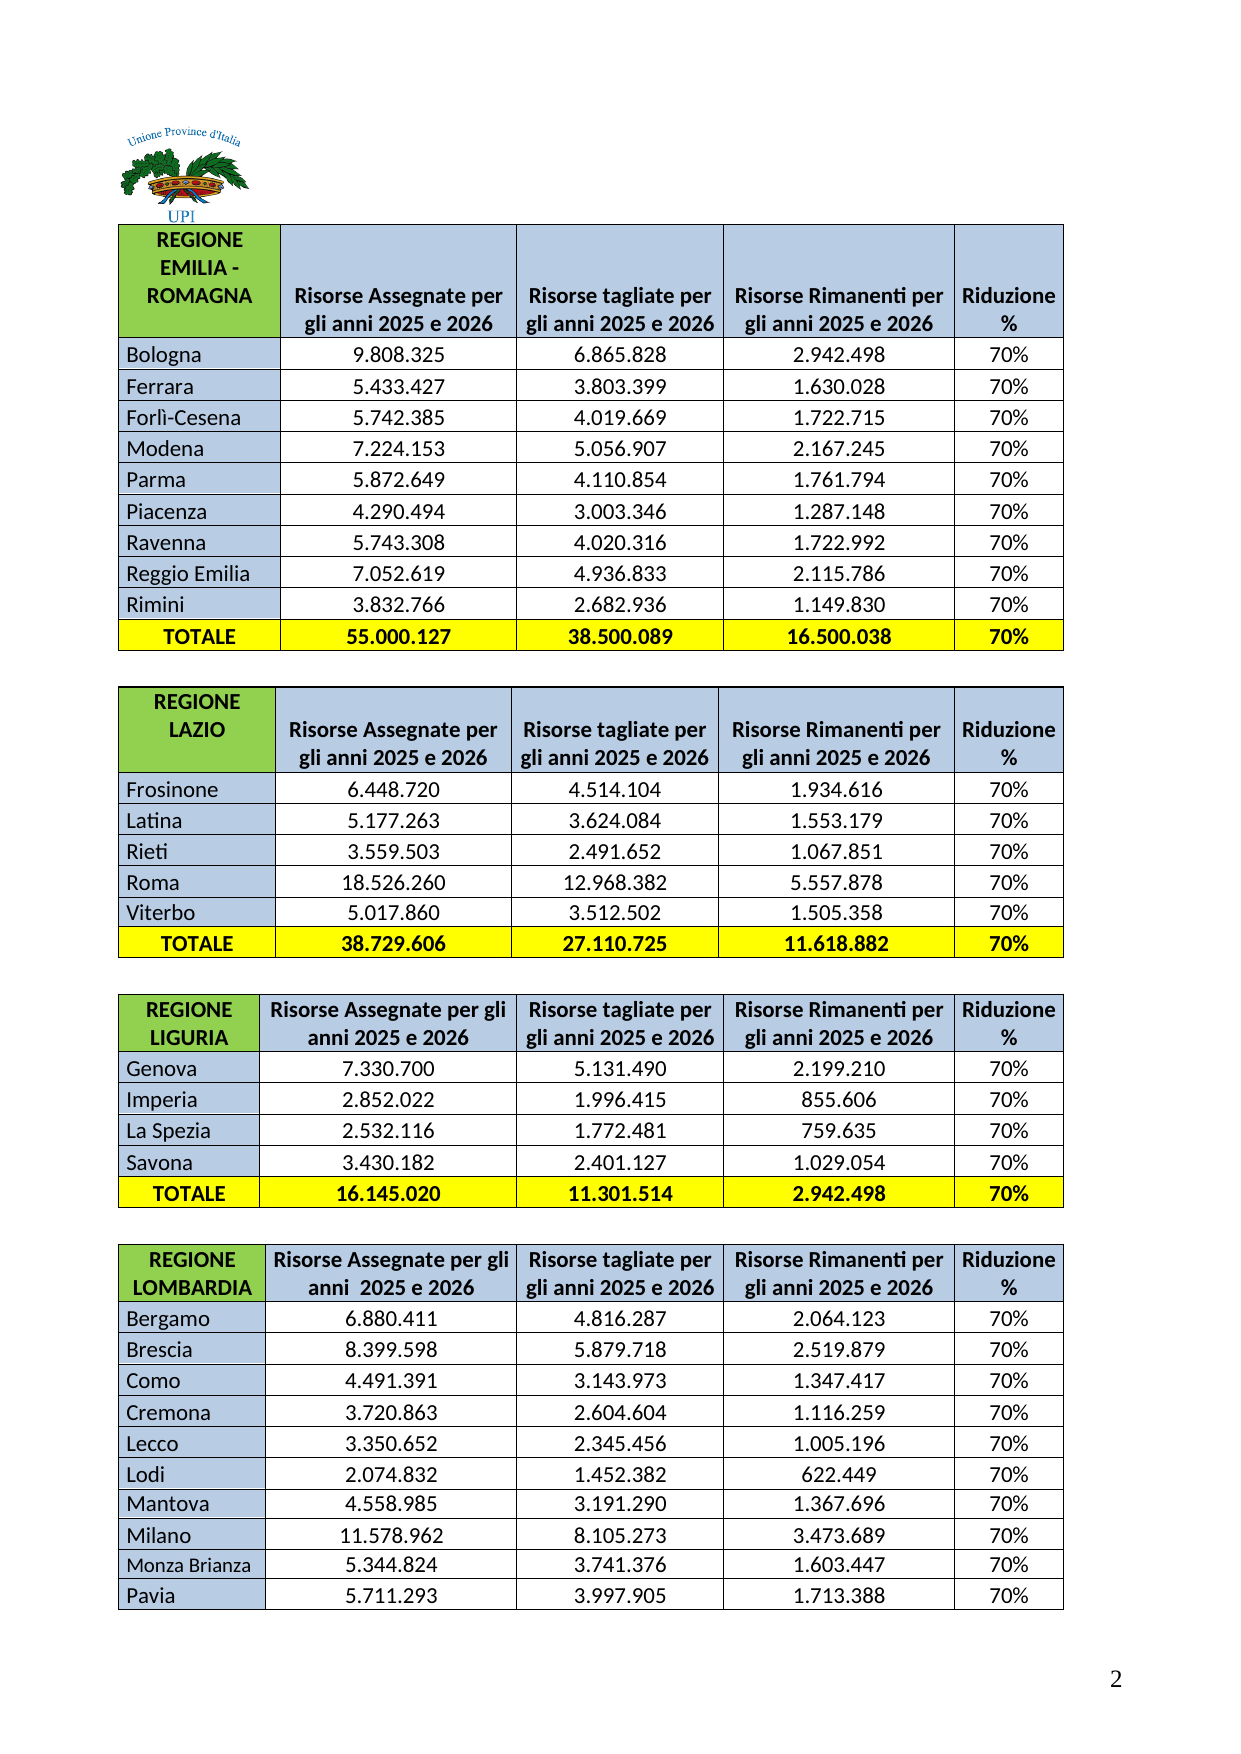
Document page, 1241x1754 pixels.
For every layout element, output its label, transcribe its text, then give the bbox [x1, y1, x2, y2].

table_cell 8.105.273 [517, 1519, 723, 1549]
table_cell 4.110.854 [517, 463, 723, 493]
table_cell 70% [955, 557, 1063, 587]
table_cell 4.936.833 [517, 557, 723, 587]
table_cell Bologna [119, 338, 280, 368]
table_cell 2.074.832 [266, 1458, 516, 1488]
table_cell 2.604.604 [517, 1396, 723, 1426]
table_cell Ravenna [119, 526, 280, 556]
table_header Risorse Assegnate per gli anni 2025 e 2026 [276, 688, 511, 772]
table_cell 3.741.376 [517, 1550, 723, 1578]
table_cell 3.803.399 [517, 370, 723, 400]
table_cell 5.056.907 [517, 432, 723, 462]
table_cell 70% [955, 338, 1063, 368]
table_cell TOTALE [119, 620, 280, 650]
table_cell 759.635 [724, 1115, 954, 1145]
table_cell 1.005.196 [724, 1427, 954, 1457]
table_cell 18.526.260 [276, 866, 511, 897]
table_cell La Spezia [119, 1115, 259, 1145]
table_cell 3.997.905 [517, 1579, 723, 1609]
table_cell 3.473.689 [724, 1519, 954, 1549]
table_cell 70% [955, 1333, 1063, 1363]
table_cell 8.399.598 [266, 1333, 516, 1363]
table_cell 1.603.447 [724, 1550, 954, 1578]
table_cell 70% [955, 866, 1063, 897]
table_cell 70% [955, 804, 1063, 834]
table_cell 2.199.210 [724, 1052, 954, 1082]
table_header REGIONE LIGURIA [119, 995, 259, 1051]
picture [118, 125, 251, 224]
table_cell 70% [955, 1302, 1063, 1332]
table_cell Modena [119, 432, 280, 462]
table_cell 9.808.325 [281, 338, 516, 368]
table_header Risorse Rimanenti per gli anni 2025 e 2026 [719, 688, 954, 772]
table_cell TOTALE [119, 1177, 259, 1207]
table_cell 70% [955, 1365, 1063, 1395]
table_cell 1.772.481 [517, 1115, 723, 1145]
table_cell 5.557.878 [719, 866, 954, 897]
table_header Risorse tagliate per gli anni 2025 e 2026 [517, 225, 723, 337]
table_cell 1.630.028 [724, 370, 954, 400]
table_cell 5.742.385 [281, 401, 516, 431]
table_cell 5.743.308 [281, 526, 516, 556]
table_cell 70% [955, 1458, 1063, 1488]
table_cell 70% [955, 620, 1063, 650]
table_cell 70% [955, 898, 1063, 926]
table_cell 70% [955, 526, 1063, 556]
table_cell 1.996.415 [517, 1083, 723, 1113]
table_cell 3.003.346 [517, 495, 723, 525]
table_header Riduzione % [955, 995, 1063, 1051]
table_header Risorse Assegnate per gli anni 2025 e 2026 [281, 225, 516, 337]
table_header Risorse Rimanenti per gli anni 2025 e 2026 [724, 1245, 954, 1301]
table_cell Savona [119, 1146, 259, 1176]
table_cell 2.115.786 [724, 557, 954, 587]
table_cell 3.512.502 [512, 898, 718, 926]
table_cell 70% [955, 495, 1063, 525]
table_cell 2.345.456 [517, 1427, 723, 1457]
table_cell 5.017.860 [276, 898, 511, 926]
table_cell Monza Brianza [119, 1550, 265, 1578]
table_cell Cremona [119, 1396, 265, 1426]
table_cell 70% [955, 1115, 1063, 1145]
table_cell 70% [955, 1052, 1063, 1082]
table_cell 70% [955, 1519, 1063, 1549]
table_cell Roma [119, 866, 275, 897]
table_cell 70% [955, 1396, 1063, 1426]
table_cell 2.942.498 [724, 338, 954, 368]
table_cell 1.347.417 [724, 1365, 954, 1395]
table_cell 2.519.879 [724, 1333, 954, 1363]
table_cell 5.433.427 [281, 370, 516, 400]
table_cell Milano [119, 1519, 265, 1549]
table_cell 70% [955, 835, 1063, 865]
table_cell Lecco [119, 1427, 265, 1457]
table_header Risorse Assegnate per gli anni 2025 e 2026 [266, 1245, 516, 1301]
table_cell 2.401.127 [517, 1146, 723, 1176]
table_header REGIONE LAZIO [119, 688, 275, 772]
table_cell Mantova [119, 1490, 265, 1517]
table_cell 1.287.148 [724, 495, 954, 525]
table_cell 1.934.616 [719, 773, 954, 803]
table_cell 1.722.715 [724, 401, 954, 431]
table_cell Brescia [119, 1333, 265, 1363]
table_cell 3.191.290 [517, 1490, 723, 1517]
table_cell 12.968.382 [512, 866, 718, 897]
table_cell 16.500.038 [724, 620, 954, 650]
table_header Risorse tagliate per gli anni 2025 e 2026 [517, 1245, 723, 1301]
table_cell 11.578.962 [266, 1519, 516, 1549]
table_cell 70% [955, 432, 1063, 462]
table_cell Parma [119, 463, 280, 493]
table_cell 5.177.263 [276, 804, 511, 834]
table_cell Rimini [119, 588, 280, 618]
table_cell Frosinone [119, 773, 275, 803]
table_cell 70% [955, 1146, 1063, 1176]
table_cell Piacenza [119, 495, 280, 525]
table_cell Lodi [119, 1458, 265, 1488]
table_cell 70% [955, 927, 1063, 957]
table_cell 70% [955, 773, 1063, 803]
table_cell 7.052.619 [281, 557, 516, 587]
table_cell 70% [955, 370, 1063, 400]
table_cell 1.116.259 [724, 1396, 954, 1426]
table_cell 11.301.514 [517, 1177, 723, 1207]
table_cell 1.067.851 [719, 835, 954, 865]
table_cell 70% [955, 1550, 1063, 1578]
table_cell 6.448.720 [276, 773, 511, 803]
table_cell 4.558.985 [266, 1490, 516, 1517]
table_cell 1.722.992 [724, 526, 954, 556]
table_cell 4.019.669 [517, 401, 723, 431]
table_cell 70% [955, 1427, 1063, 1457]
table_cell 6.865.828 [517, 338, 723, 368]
table_cell 4.491.391 [266, 1365, 516, 1395]
table_cell 3.624.084 [512, 804, 718, 834]
table_cell 1.029.054 [724, 1146, 954, 1176]
table_cell 7.224.153 [281, 432, 516, 462]
table_cell Imperia [119, 1083, 259, 1113]
table_cell 27.110.725 [512, 927, 718, 957]
table_cell 38.500.089 [517, 620, 723, 650]
table_cell 3.559.503 [276, 835, 511, 865]
table_cell Latina [119, 804, 275, 834]
table_cell 70% [955, 463, 1063, 493]
table_cell 2.532.116 [260, 1115, 516, 1145]
table_cell 3.143.973 [517, 1365, 723, 1395]
table_cell 5.872.649 [281, 463, 516, 493]
table_cell 5.879.718 [517, 1333, 723, 1363]
table_cell Genova [119, 1052, 259, 1082]
table_cell 2.942.498 [724, 1177, 954, 1207]
table_cell 70% [955, 401, 1063, 431]
table_header Riduzione % [955, 225, 1063, 337]
table_cell 3.350.652 [266, 1427, 516, 1457]
table_cell 5.344.824 [266, 1550, 516, 1578]
table_cell 2.852.022 [260, 1083, 516, 1113]
table_cell 1.149.830 [724, 588, 954, 618]
table_cell 5.131.490 [517, 1052, 723, 1082]
table_cell 70% [955, 1177, 1063, 1207]
table_cell 4.816.287 [517, 1302, 723, 1332]
table_cell 70% [955, 1579, 1063, 1609]
table_cell 11.618.882 [719, 927, 954, 957]
table_header Risorse tagliate per gli anni 2025 e 2026 [517, 995, 723, 1051]
table_cell 5.711.293 [266, 1579, 516, 1609]
table_cell 16.145.020 [260, 1177, 516, 1207]
table_cell 1.761.794 [724, 463, 954, 493]
table_cell Bergamo [119, 1302, 265, 1332]
table_cell Forlì-Cesena [119, 401, 280, 431]
table_cell Pavia [119, 1579, 265, 1609]
table_cell TOTALE [119, 927, 275, 957]
table_cell 1.713.388 [724, 1579, 954, 1609]
table_cell 4.290.494 [281, 495, 516, 525]
table_cell 2.167.245 [724, 432, 954, 462]
table_cell 2.682.936 [517, 588, 723, 618]
table_header Riduzione % [955, 688, 1063, 772]
table_cell 2.064.123 [724, 1302, 954, 1332]
table_header Risorse Assegnate per gli anni 2025 e 2026 [260, 995, 516, 1051]
table_cell 6.880.411 [266, 1302, 516, 1332]
table_cell 4.020.316 [517, 526, 723, 556]
table_cell Ferrara [119, 370, 280, 400]
table_cell 622.449 [724, 1458, 954, 1488]
table_cell 1.452.382 [517, 1458, 723, 1488]
table_cell 1.367.696 [724, 1490, 954, 1517]
table_cell 70% [955, 1083, 1063, 1113]
table_cell 1.505.358 [719, 898, 954, 926]
table_cell 855.606 [724, 1083, 954, 1113]
table_cell 7.330.700 [260, 1052, 516, 1082]
table_cell Rieti [119, 835, 275, 865]
table_cell 55.000.127 [281, 620, 516, 650]
table_header REGIONE LOMBARDIA [119, 1245, 265, 1301]
table_cell 70% [955, 588, 1063, 618]
table_cell 2.491.652 [512, 835, 718, 865]
table_cell 3.720.863 [266, 1396, 516, 1426]
table_cell 3.832.766 [281, 588, 516, 618]
table_cell 1.553.179 [719, 804, 954, 834]
table_cell 3.430.182 [260, 1146, 516, 1176]
table_cell Como [119, 1365, 265, 1395]
table_header Risorse tagliate per gli anni 2025 e 2026 [512, 688, 718, 772]
table_cell Viterbo [119, 898, 275, 926]
table_cell 38.729.606 [276, 927, 511, 957]
table_header Risorse Rimanenti per gli anni 2025 e 2026 [724, 225, 954, 337]
table_header Risorse Rimanenti per gli anni 2025 e 2026 [724, 995, 954, 1051]
table_cell 4.514.104 [512, 773, 718, 803]
table_header Riduzione % [955, 1245, 1063, 1301]
table_cell 70% [955, 1490, 1063, 1517]
table_cell Reggio Emilia [119, 557, 280, 587]
table_header REGIONE EMILIA -ROMAGNA [119, 225, 280, 337]
